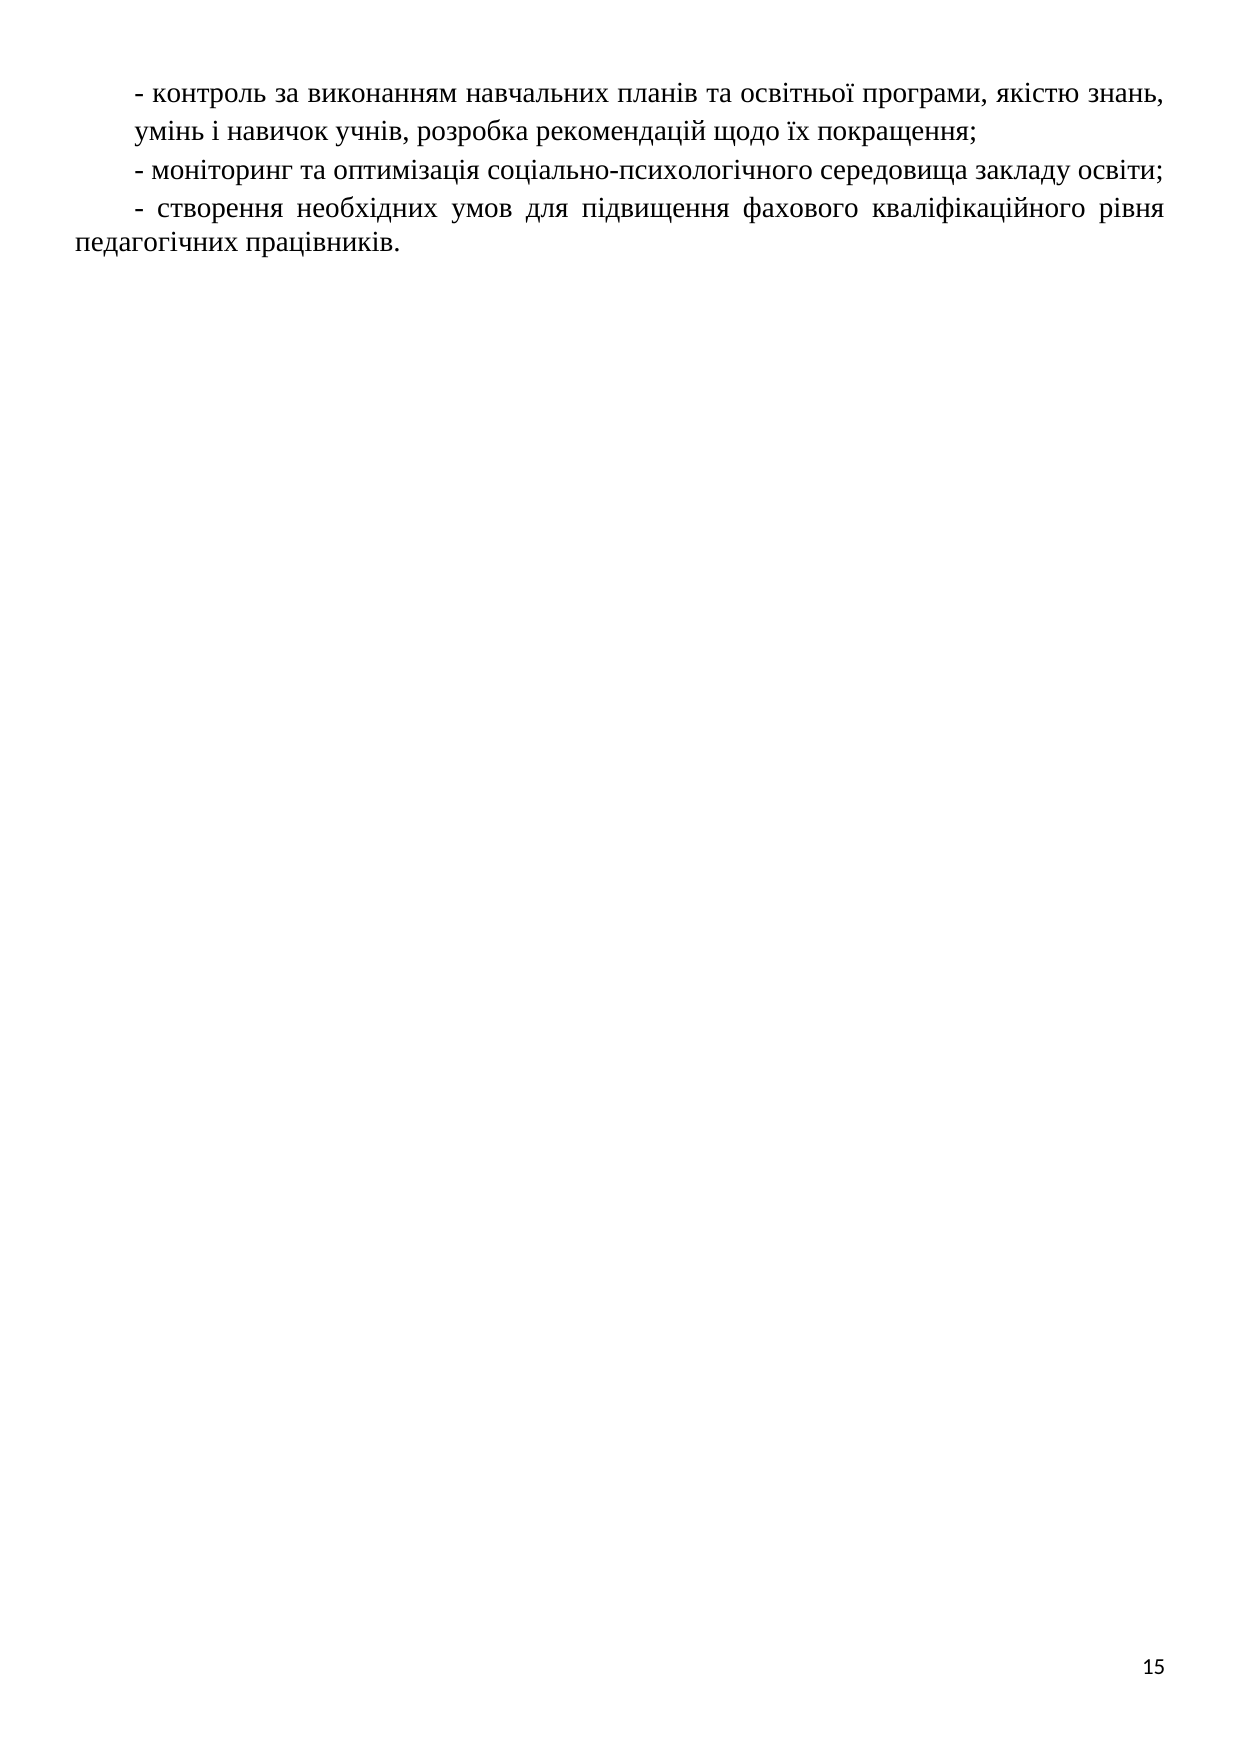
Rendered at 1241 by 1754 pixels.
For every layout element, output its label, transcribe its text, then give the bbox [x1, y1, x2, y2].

text - створення необхідних умов для підвищення фахового кваліфікаційного рівня педагогічних працівників. [75, 191, 1165, 258]
text - моніторинг та оптимізація соціально-психологічного середовища закладу освіти; [75, 152, 1165, 186]
text - контроль за виконанням навчальних планів та освітньої програми, якістю знань, умінь і навичок учнів, розробка рекомендацій щодо їх покращення; [134, 75, 1165, 147]
